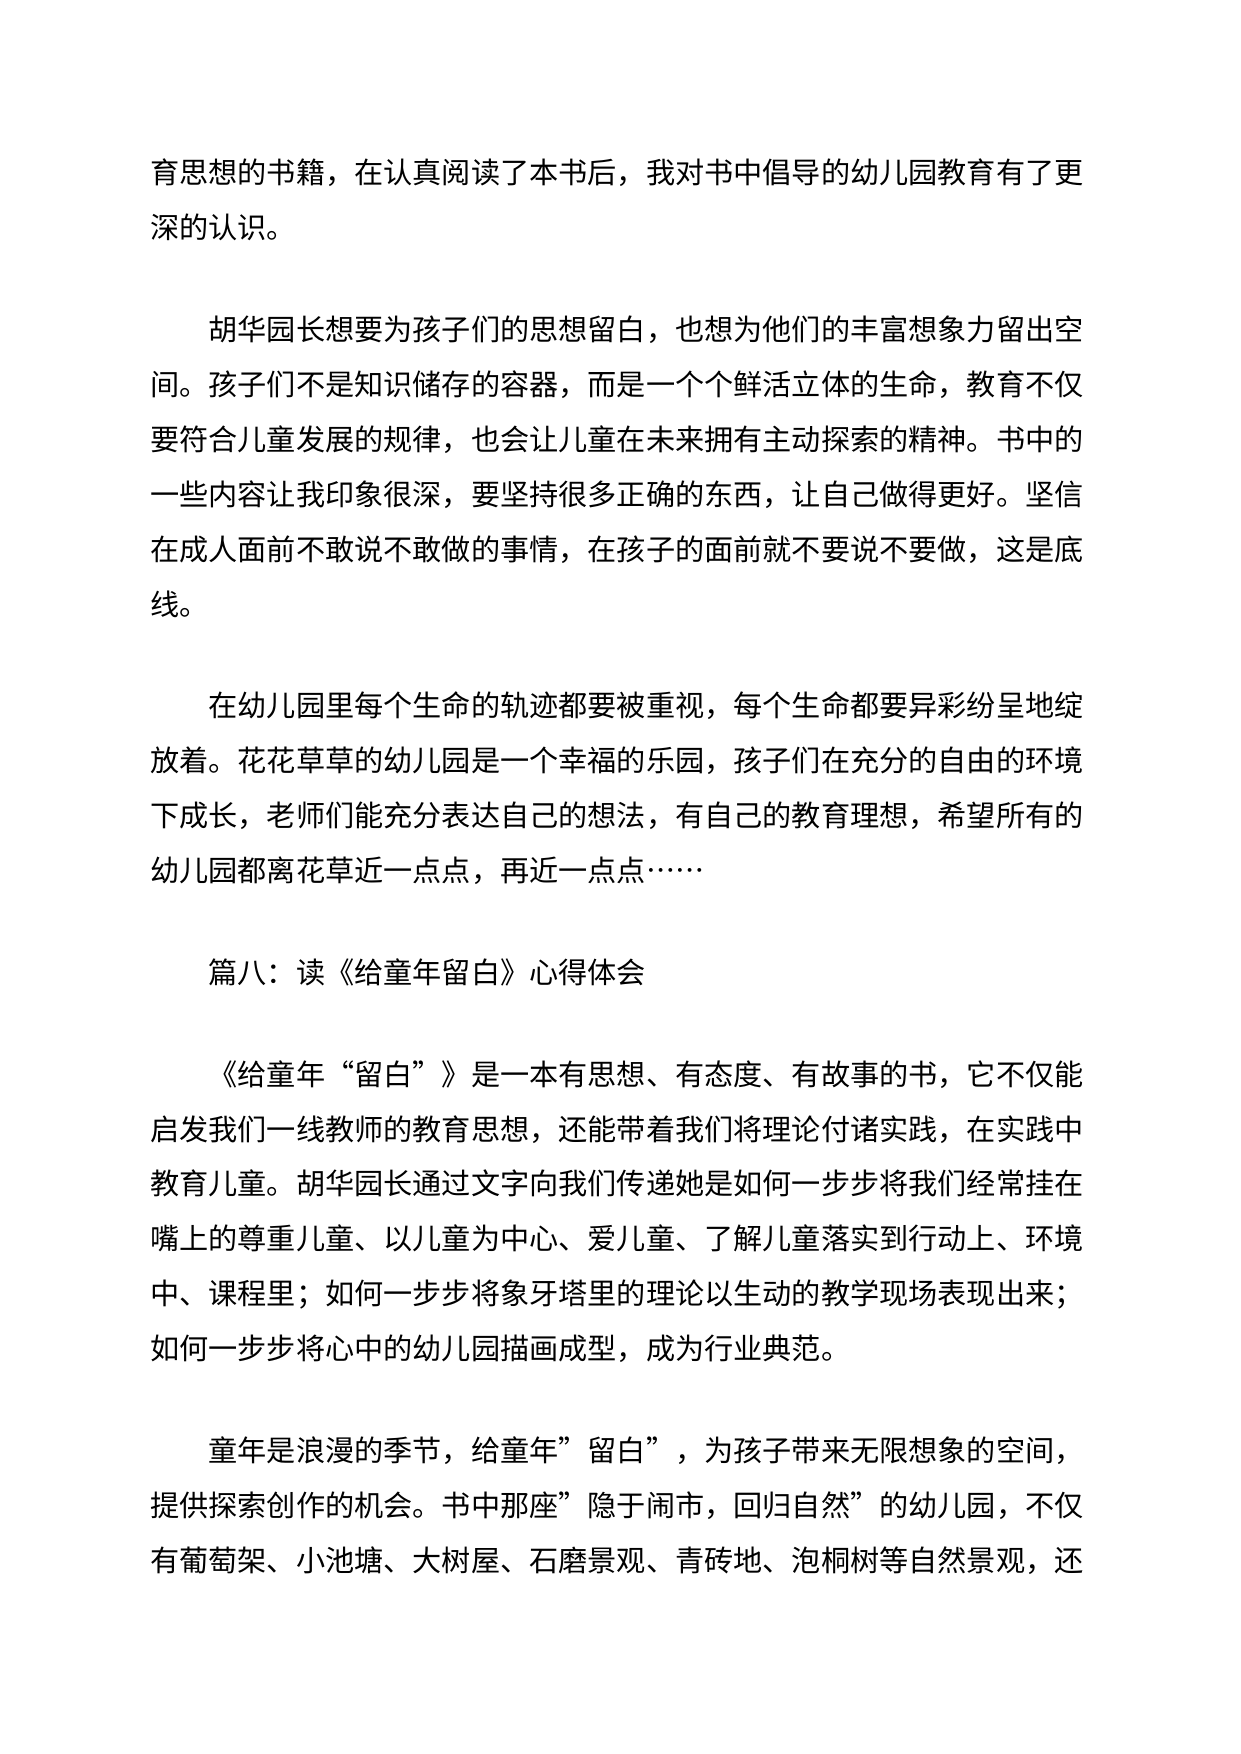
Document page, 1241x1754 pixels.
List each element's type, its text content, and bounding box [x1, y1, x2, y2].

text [150, 150, 1090, 247]
text 篇八：读《给童年留白》心得体会 [150, 949, 1090, 992]
text 胡华园长想要为孩子们的思想留白，也想为他们的丰富想象力留出空间。孩子们不是知识储存的容器，而是一个个鲜活立体的生命，教育不仅要符合儿童发展的规律，也会让儿童在未来拥有主动探索的精神。书中的一些内容让我印象很深，要坚持很多正确的东西，让自己做得更好。坚信在成人面前不敢说不敢做的事情，在孩子的面前就不要说不要做，这是底线。 [150, 307, 1090, 623]
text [150, 1427, 1090, 1579]
text 在幼儿园里每个生命的轨迹都要被重视，每个生命都要异彩纷呈地绽放着。花花草草的幼儿园是一个幸福的乐园，孩子们在充分的自由的环境下成长，老师们能充分表达自己的想法，有自己的教育理想，希望所有的幼儿园都离花草近一点点，再近一点点…… [150, 683, 1090, 890]
text 《给童年“留白”》是一本有思想、有态度、有故事的书，它不仅能启发我们一线教师的教育思想，还能带着我们将理论付诸实践，在实践中教育儿童。胡华园长通过文字向我们传递她是如何一步步将我们经常挂在嘴上的尊重儿童、以儿童为中心、爱儿童、了解儿童落实到行动上、环境中、课程里；如何一步步将象牙塔里的理论以生动的教学现场表现出来；如何一步步将心中的幼儿园描画成型，成为行业典范。 [150, 1051, 1090, 1368]
